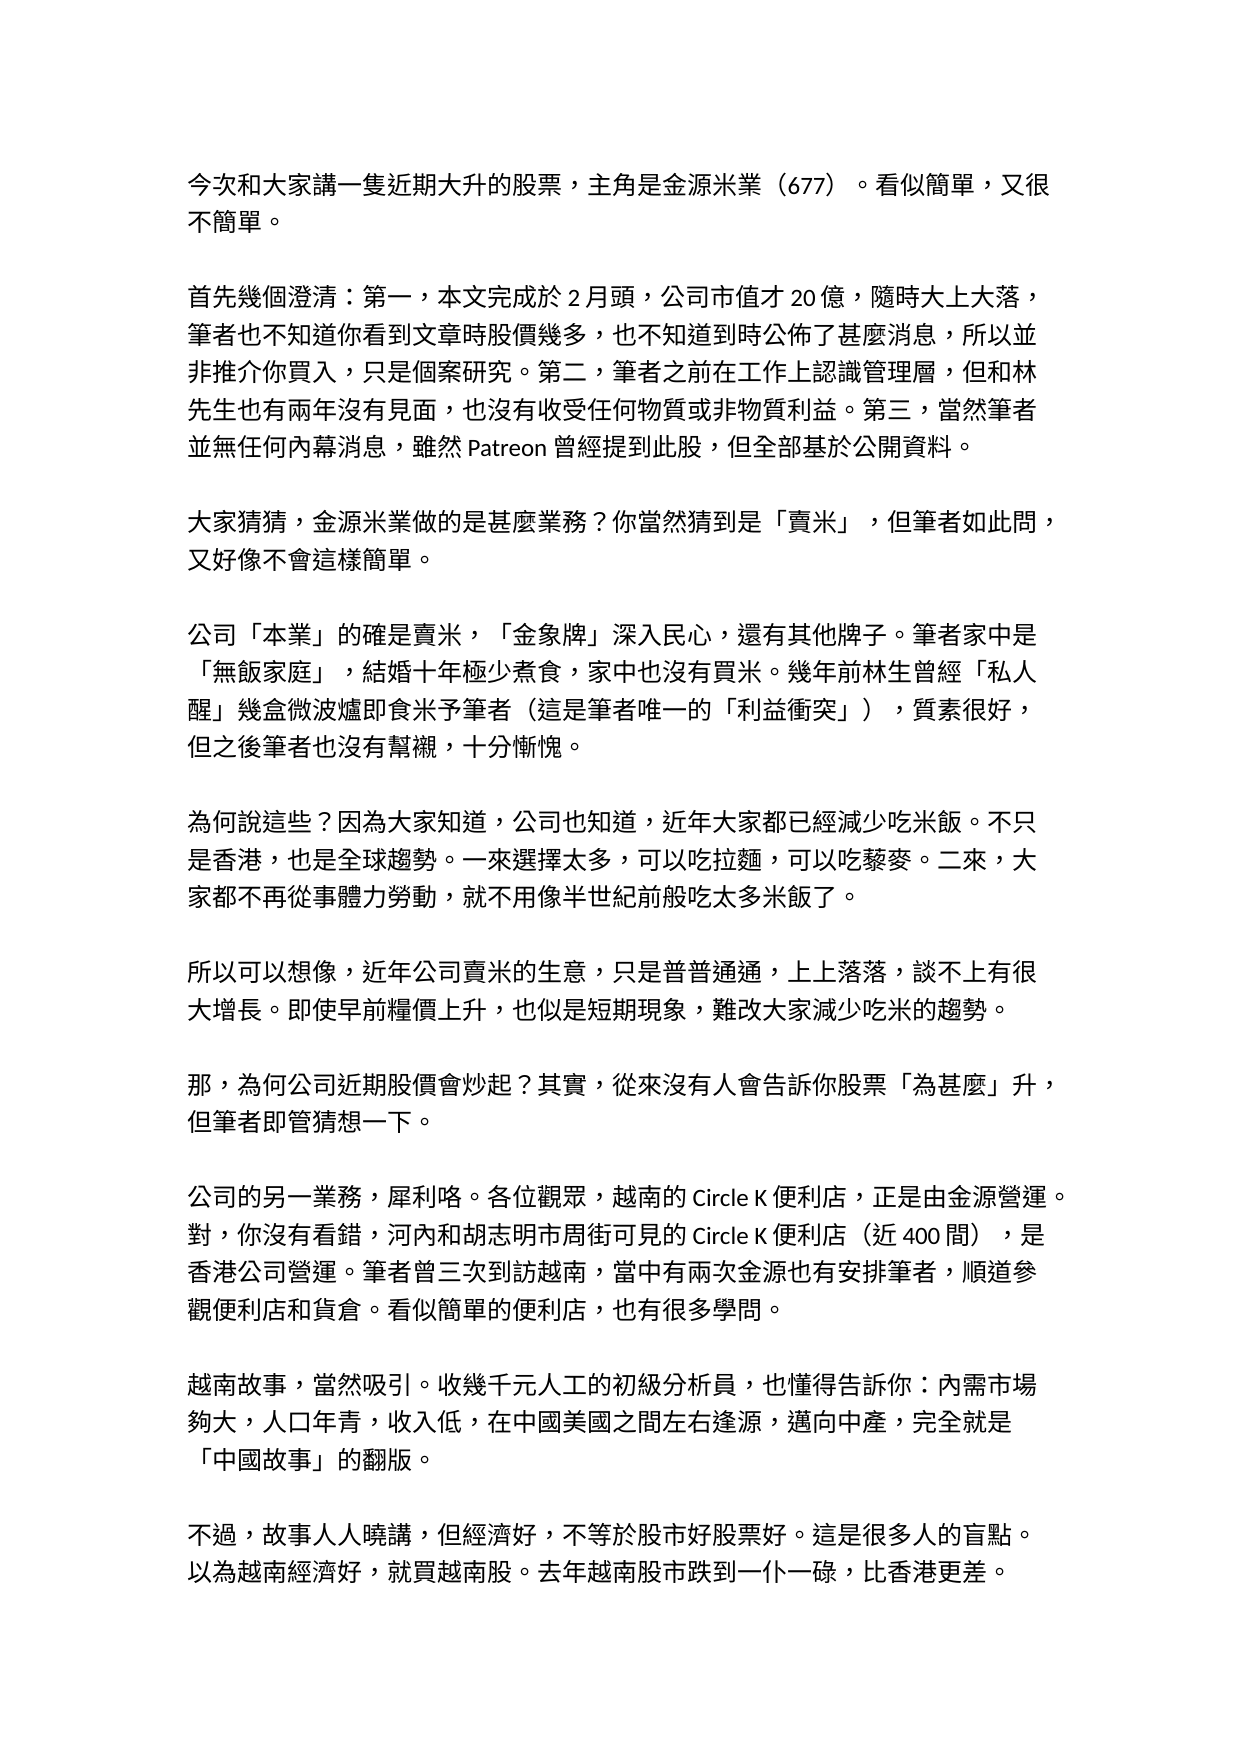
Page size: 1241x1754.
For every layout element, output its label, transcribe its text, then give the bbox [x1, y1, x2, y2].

text 首先幾個澄清：第一，本文完成於2月頭，公司市值才20億，隨時大上大落，筆者也不知道你看到文章時股價幾多，也不知道到時公佈了甚麼消息，所以並非推介你買入，只是個案研究。第二，筆者之前在工作上認識管理層，但和林先生也有兩年沒有見面，也沒有收受任何物質或非物質利益。第三，當然筆者並無任何內幕消息，雖然Patreon曾經提到此股，但全部基於公開資料。 [187, 277, 1053, 464]
text 大家猜猜，金源米業做的是甚麼業務？你當然猜到是「賣米」，但筆者如此問，又好像不會這樣簡單。 [187, 502, 1053, 577]
text 為何說這些？因為大家知道，公司也知道，近年大家都已經減少吃米飯。不只是香港，也是全球趨勢。一來選擇太多，可以吃拉麵，可以吃藜麥。二來，大家都不再從事體力勞動，就不用像半世紀前般吃太多米飯了。 [187, 802, 1053, 914]
text 所以可以想像，近年公司賣米的生意，只是普普通通，上上落落，談不上有很大增長。即使早前糧價上升，也似是短期現象，難改大家減少吃米的趨勢。 [187, 952, 1053, 1027]
text 公司的另一業務，犀利咯。各位觀眾，越南的Circle K便利店，正是由金源營運。對，你沒有看錯，河內和胡志明市周街可見的Circle K便利店（近400間），是香港公司營運。筆者曾三次到訪越南，當中有兩次金源也有安排筆者，順道參觀便利店和貨倉。看似簡單的便利店，也有很多學問。 [187, 1177, 1053, 1327]
text 那，為何公司近期股價會炒起？其實，從來沒有人會告訴你股票「為甚麼」升，但筆者即管猜想一下。 [187, 1064, 1053, 1139]
text 今次和大家講一隻近期大升的股票，主角是金源米業（677）。看似簡單，又很不簡單。 [187, 164, 1053, 239]
text 越南故事，當然吸引。收幾千元人工的初級分析員，也懂得告訴你：內需市場夠大，人口年青，收入低，在中國美國之間左右逢源，邁向中產，完全就是「中國故事」的翻版。 [187, 1364, 1053, 1477]
text 不過，故事人人曉講，但經濟好，不等於股市好股票好。這是很多人的盲點。以為越南經濟好，就買越南股。去年越南股市跌到一仆一碌，比香港更差。 [187, 1514, 1053, 1589]
text 公司「本業」的確是賣米，「金象牌」深入民心，還有其他牌子。筆者家中是「無飯家庭」，結婚十年極少煮食，家中也沒有買米。幾年前林生曾經「私人醒」幾盒微波爐即食米予筆者（這是筆者唯一的「利益衝突」），質素很好，但之後筆者也沒有幫襯，十分慚愧。 [187, 614, 1053, 764]
